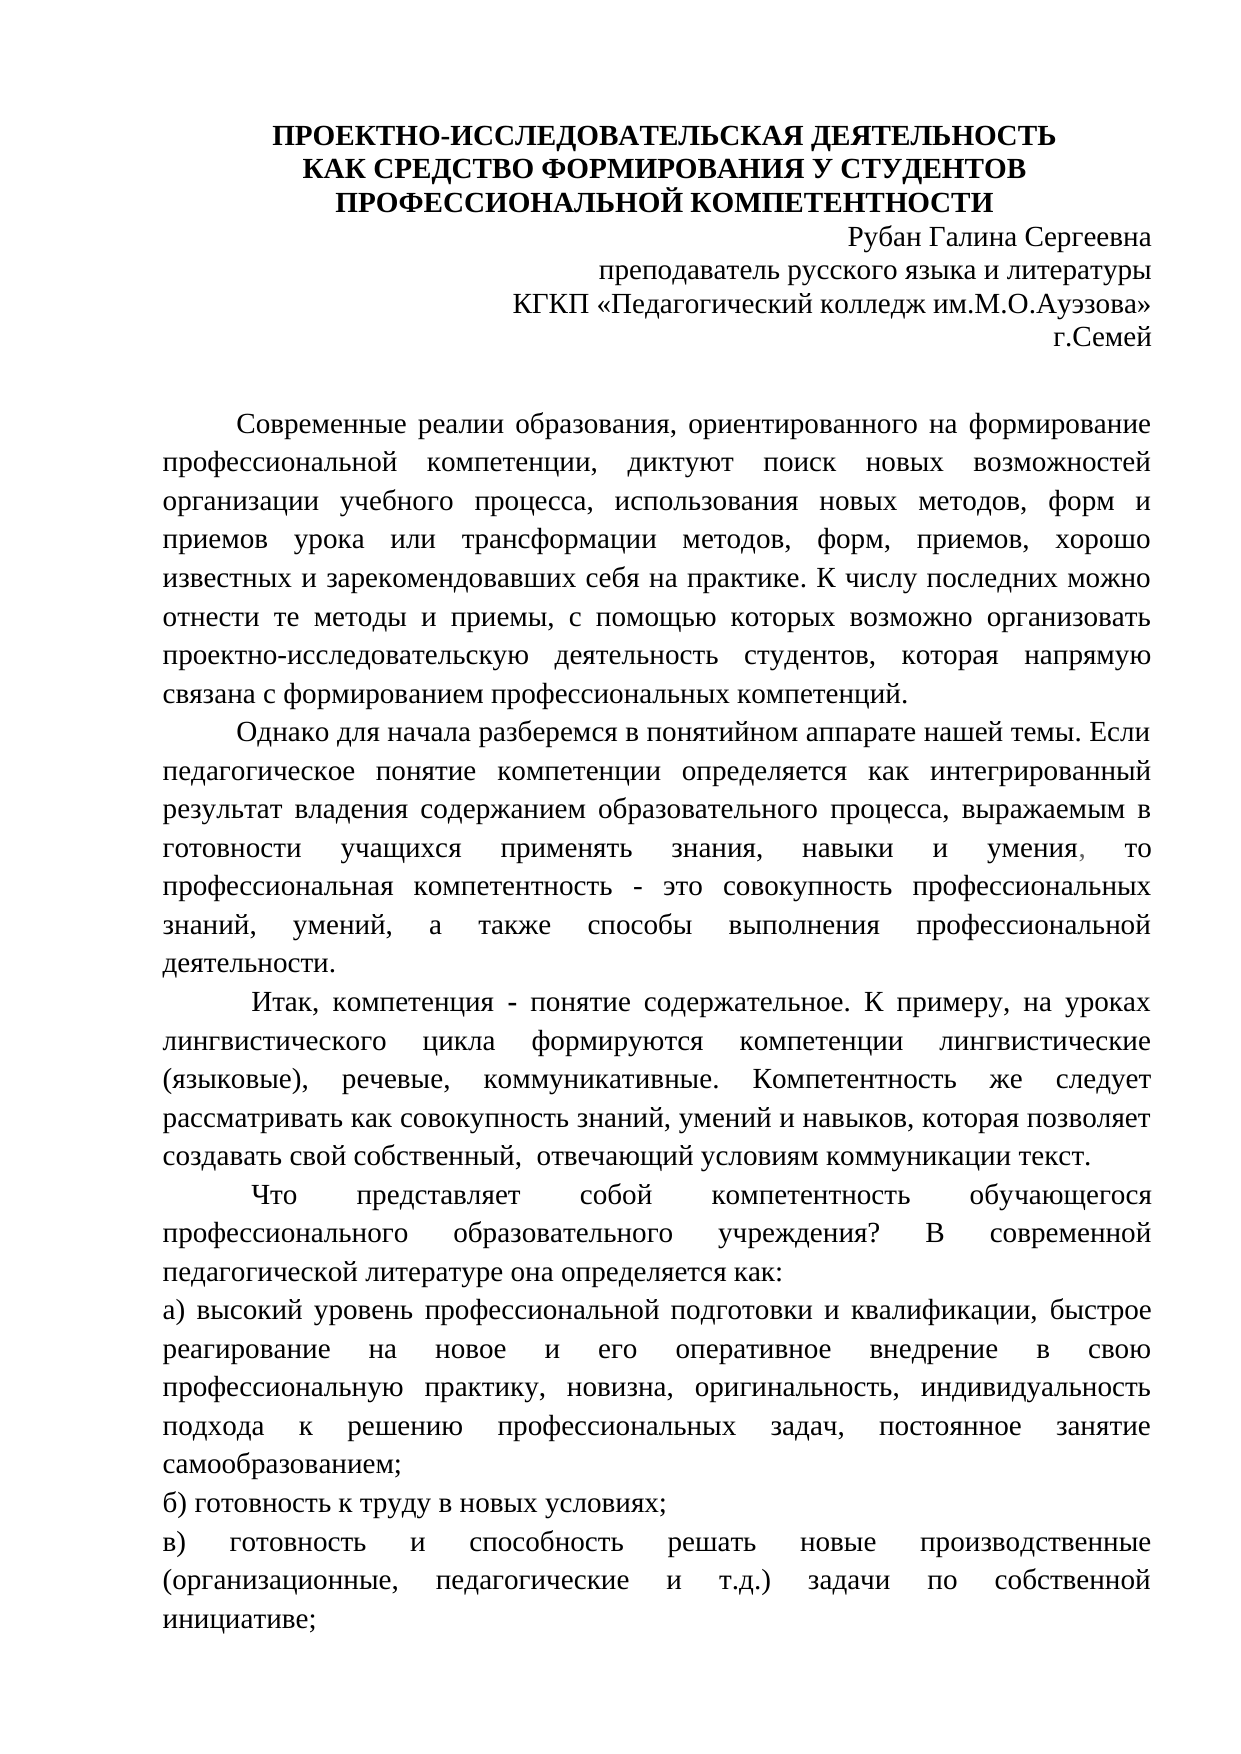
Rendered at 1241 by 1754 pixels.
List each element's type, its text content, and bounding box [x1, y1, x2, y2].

text Итак, компетенция - понятие содержательное. К примеру, на уроках лингвистического цикла формируются компетенции лингвистические (языковые), речевые, коммуникативные. Компетентность же следует рассматривать как совокупность знаний, умений и навыков, которая позволяет создавать свой собственный, отвечающий условиям коммуникации текст. [162, 984, 1152, 1047]
text как средство формирования у студентов профессиональной компетенТНОСТИ [177, 152, 1152, 219]
text г.Семей [177, 319, 1152, 353]
text КГКП «Педагогический колледж им.М.О.Ауэзова» [177, 286, 1152, 319]
text а) высокий уровень профессиональной подготовки и квалификации, быстрое реагирование на новое и его оперативное внедрение в свою профессиональную практику, новизна, оригинальность, индивидуальность подхода к решению профессиональных задач, постоянное занятие самообразованием; [162, 1292, 1152, 1480]
text Современные реалии образования, ориентированного на формирование профессиональной компетенции, диктуют поиск новых возможностей организации учебного процесса, использования новых методов, форм и приемов урока или трансформации методов, форм, приемов, хорошо известных и зарекомендовавших себя на практике. К числу последних можно отнести те методы и приемы, с помощью которых возможно организовать проектно-исследовательскую деятельность студентов, которая напрямую связана с формированием профессиональных компетенций. [162, 406, 1152, 709]
text б) готовность к труду в новых условиях; [162, 1485, 1152, 1519]
text Что представляет собой компетентность обучающегося профессионального образовательного учреждения? В современной педагогической литературе она определяется как: [162, 1177, 1152, 1287]
text Однако для начала разберемся в понятийном аппарате нашей темы. Если педагогическое понятие компетенции определяется как интегрированный результат владения содержанием образовательного процесса, выражаемым в готовности учащихся применять знания, навыки и умения, то профессиональная компетентность - это совокупность профессиональных знаний, умений, а также способы выполнения профессиональной деятельности. [162, 714, 1152, 979]
text Рубан Галина Сергеевна [177, 219, 1152, 252]
text преподаватель русского языка и литературы [177, 252, 1152, 286]
text Итак, компетенция - понятие содержательное. К примеру, на уроках лингвистического цикла формируются компетенции лингвистические (языковые), речевые, коммуникативные. Компетентность же следует рассматривать как совокупность знаний, умений и навыков, которая позволяет создавать свой собственный, отвечающий условиям коммуникации текст. [162, 1050, 1152, 1172]
text Проектно-исследовательская деятельность [177, 118, 1152, 152]
text в) готовность и способность решать новые производственные (организационные, педагогические и т.д.) задачи по собственной инициативе; [162, 1524, 1152, 1634]
